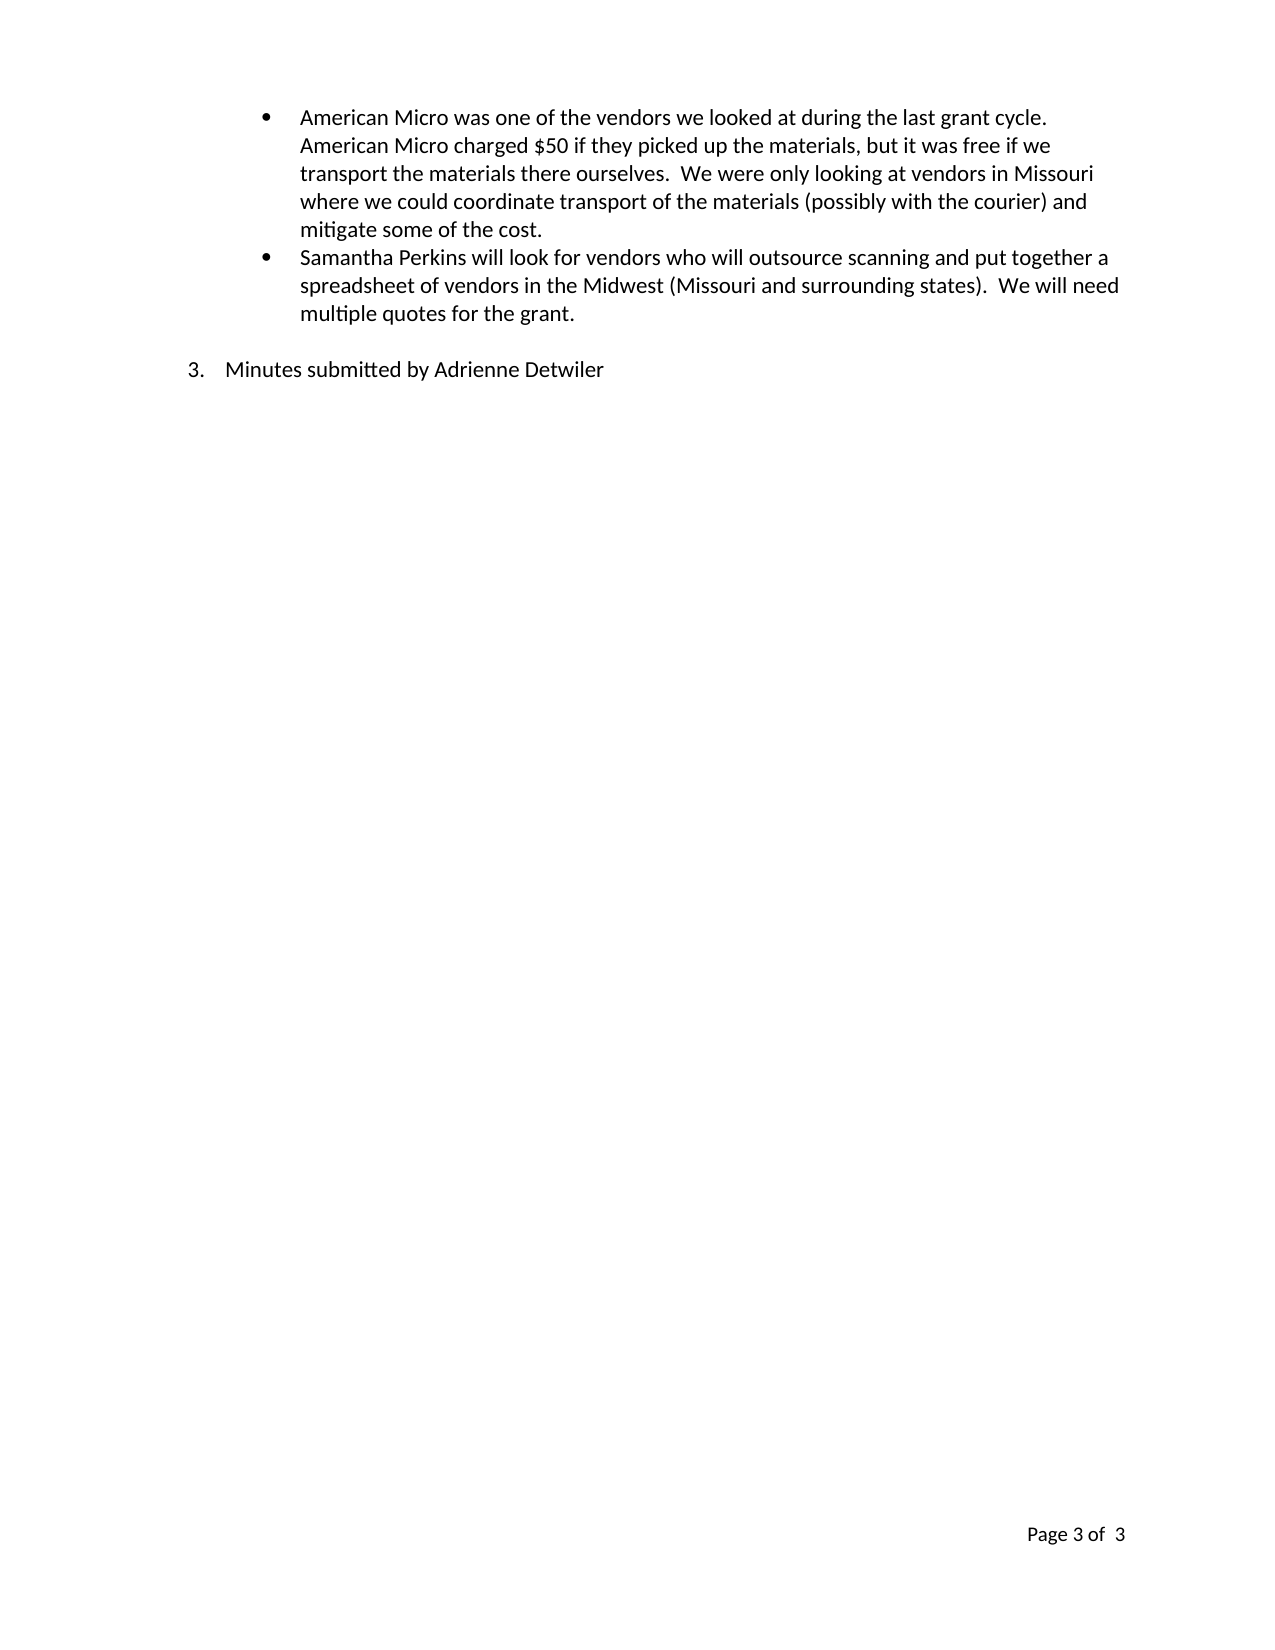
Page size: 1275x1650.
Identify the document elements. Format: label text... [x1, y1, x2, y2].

list Samantha Perkins will look for vendors who will outsource scanning and put together a spreadsheet of vendors in the Midwest (Missouri and surrounding states). We will need multiple quotes for the grant. [262, 243, 1125, 355]
list American Micro was one of the vendors we looked at during the last grant cycle. American Micro charged $50 if they picked up the materials, but it was free if we transport the materials there ourselves. We were only looking at vendors in Missouri where we could coordinate transport of the materials (possibly with the courier) and mitigate some of the cost. [262, 103, 1125, 243]
list Minutes submitted by Adrienne Detwiler [187, 355, 1125, 383]
